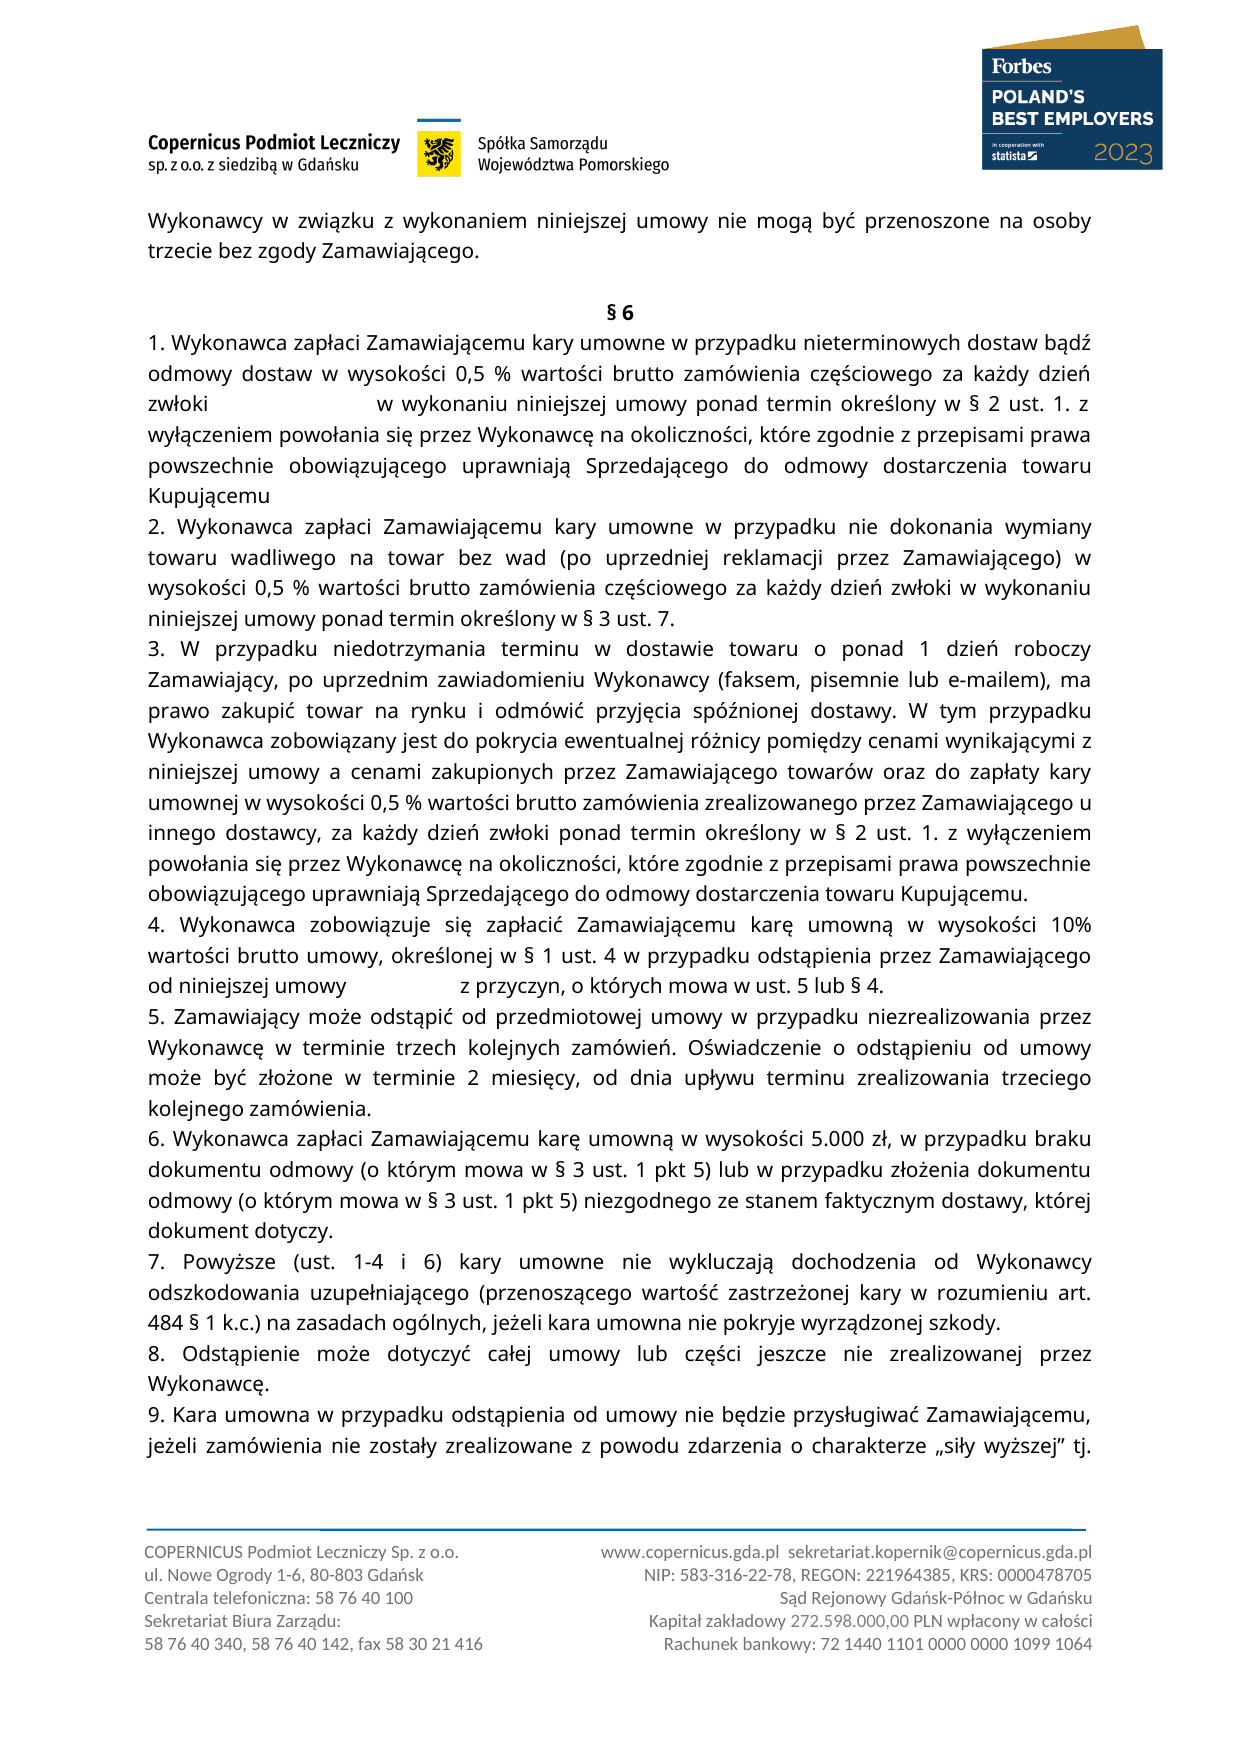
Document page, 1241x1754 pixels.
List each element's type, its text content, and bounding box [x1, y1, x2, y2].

text 3. W przypadku niedotrzymania terminu w dostawie towaru o ponad 1 dzień roboczy Zamawiający, po uprzednim zawiadomieniu Wykonawcy (faksem, pisemnie lub e-mailem), ma prawo zakupić towar na rynku i odmówić przyjęcia spóźnionej dostawy. W tym przypadku Wykonawca zobowiązany jest do pokrycia ewentualnej różnicy pomiędzy cenami wynikającymi z niniejszej umowy a cenami zakupionych przez Zamawiającego towarów oraz do zapłaty kary umownej w wysokości 0,5 % wartości brutto zamówienia zrealizowanego przez Zamawiającego u innego dostawcy, za każdy dzień zwłoki ponad termin określony w § 2 ust. 1. z wyłączeniem powołania się przez Wykonawcę na okoliczności, które zgodnie z przepisami prawa powszechnie obowiązującego uprawniają Sprzedającego do odmowy dostarczenia towaru Kupującemu. [148, 634, 1093, 908]
picture [147, 118, 672, 178]
text 1. Wykonawca zapłaci Zamawiającemu kary umowne w przypadku nieterminowych dostaw bądź odmowy dostaw w wysokości 0,5 % wartości brutto zamówienia częściowego za każdy dzień zwłoki w wykonaniu niniejszej umowy ponad termin określony w § 2 ust. 1. z wyłączeniem powołania się przez Wykonawcę na okoliczności, które zgodnie z przepisami prawa powszechnie obowiązującego uprawniają Sprzedającego do odmowy dostarczenia towaru Kupującemu [148, 328, 1093, 510]
text § 6 [148, 298, 1093, 326]
picture [982, 25, 1163, 170]
text 5. Zamawiający może odstąpić od przedmiotowej umowy w przypadku niezrealizowania przez Wykonawcę w terminie trzech kolejnych zamówień. Oświadczenie o odstąpieniu od umowy może być złożone w terminie 2 miesięcy, od dnia upływu terminu zrealizowania trzeciego kolejnego zamówienia. [148, 1002, 1093, 1122]
text 7. Powyższe (ust. 1-4 i 6) kary umowne nie wykluczają dochodzenia od Wykonawcy odszkodowania uzupełniającego (przenoszącego wartość zastrzeżonej kary w rozumieniu art. 484 § 1 k.c.) na zasadach ogólnych, jeżeli kara umowna nie pokryje wyrządzonej szkody. [148, 1247, 1093, 1337]
text 2. Wykonawca zapłaci Zamawiającemu kary umowne w przypadku nie dokonania wymiany towaru wadliwego na towar bez wad (po uprzedniej reklamacji przez Zamawiającego) w wysokości 0,5 % wartości brutto zamówienia częściowego za każdy dzień zwłoki w wykonaniu niniejszej umowy ponad termin określony w § 3 ust. 7. [148, 512, 1093, 632]
text 4. Wykonawca zobowiązuje się zapłacić Zamawiającemu karę umowną w wysokości 10% wartości brutto umowy, określonej w § 1 ust. 4 w przypadku odstąpienia przez Zamawiającego od niniejszej umowy z przyczyn, o których mowa w ust. 5 lub § 4. [148, 910, 1093, 1000]
text 8. Odstąpienie może dotyczyć całej umowy lub części jeszcze nie zrealizowanej przez Wykonawcę. [148, 1339, 1093, 1398]
text 6. Wykonawca zapłaci Zamawiającemu karę umowną w wysokości 5.000 zł, w przypadku braku dokumentu odmowy (o którym mowa w § 3 ust. 1 pkt 5) lub w przypadku złożenia dokumentu odmowy (o którym mowa w § 3 ust. 1 pkt 5) niezgodnego ze stanem faktycznym dostawy, której dokument dotyczy. [148, 1124, 1093, 1245]
